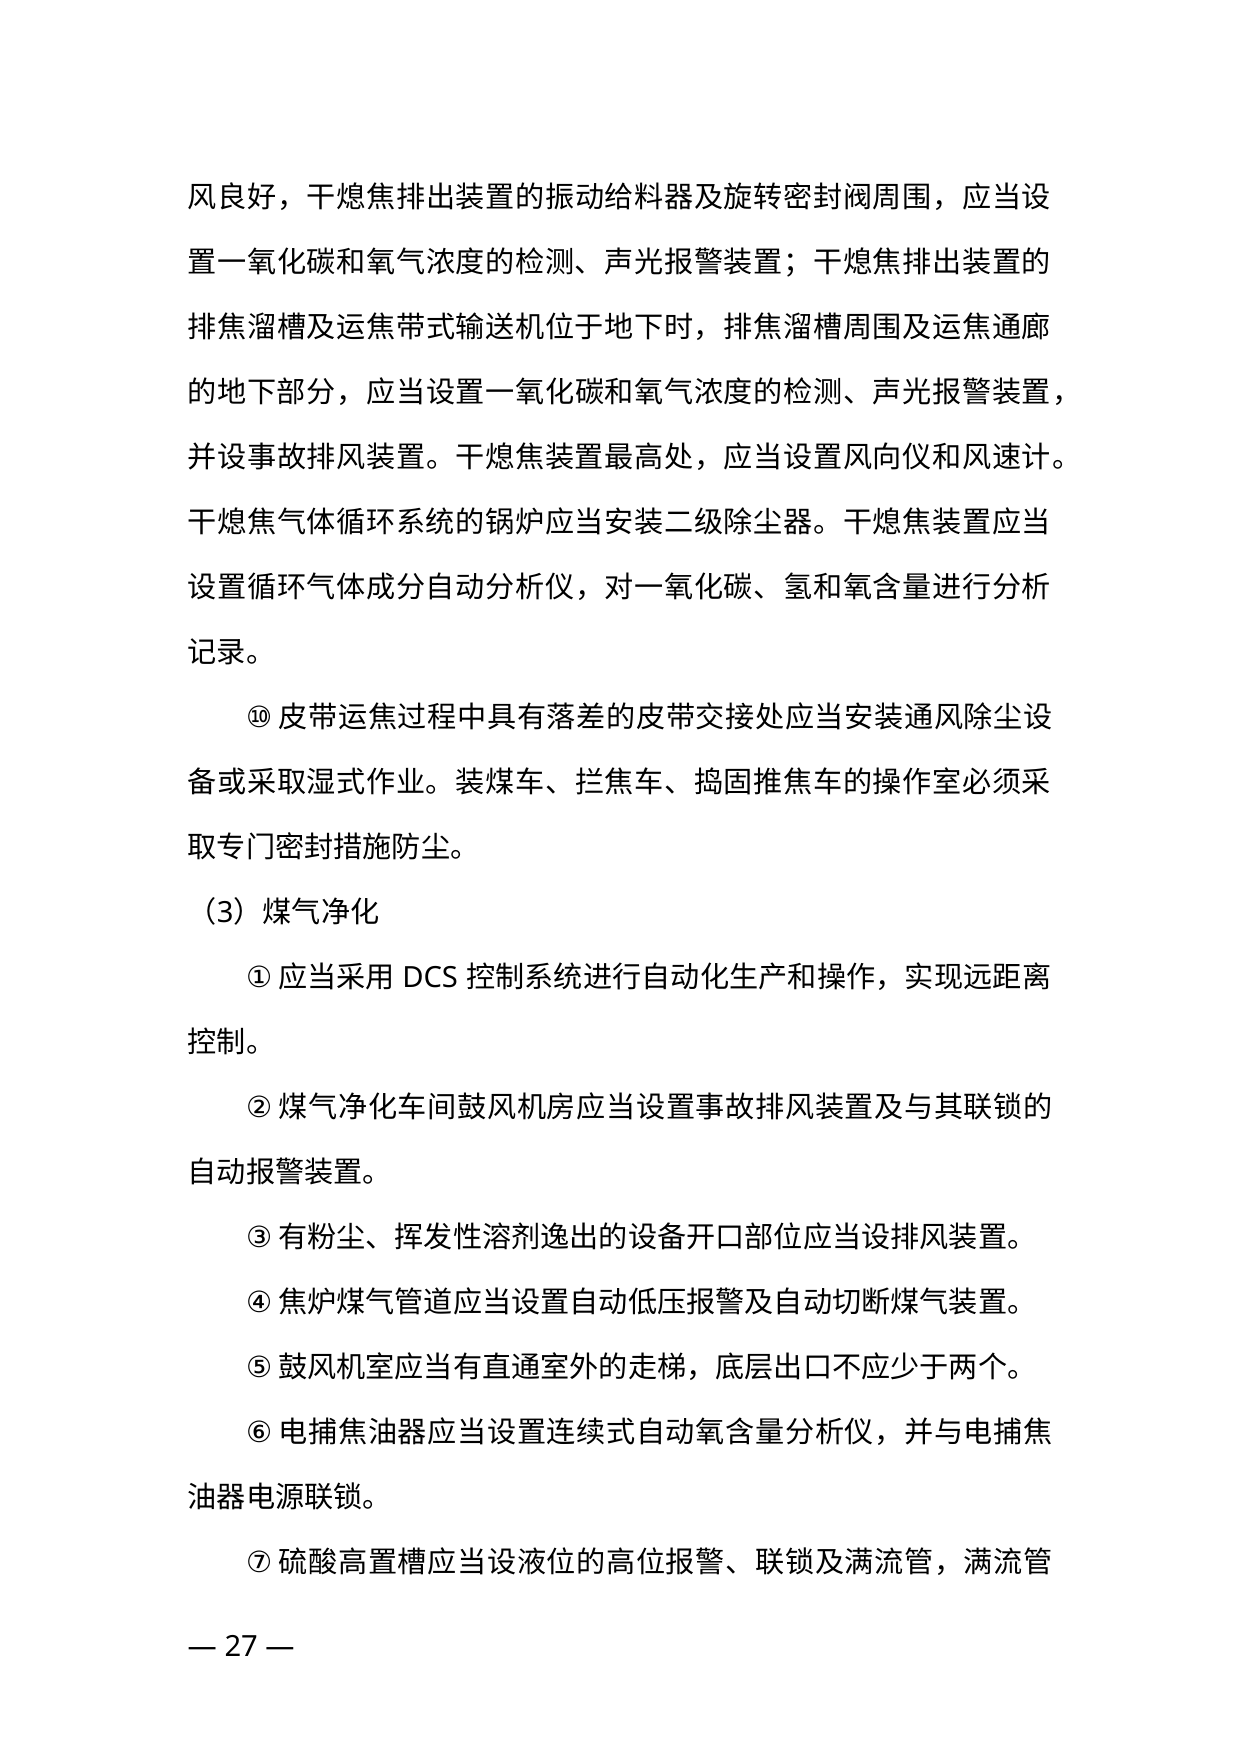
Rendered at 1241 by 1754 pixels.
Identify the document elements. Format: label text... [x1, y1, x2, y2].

text ④焦炉煤气管道应当设置自动低压报警及自动切断煤气装置。 [187, 1267, 1053, 1332]
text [187, 162, 1053, 682]
text ⑤鼓风机室应当有直通室外的走梯，底层出口不应少于两个。 [187, 1332, 1053, 1397]
text （3）煤气净化 [187, 877, 1053, 942]
text ⑩皮带运焦过程中具有落差的皮带交接处应当安装通风除尘设备或采取湿式作业。装煤车、拦焦车、捣固推焦车的操作室必须采取专门密封措施防尘。 [187, 682, 1053, 877]
text ②煤气净化车间鼓风机房应当设置事故排风装置及与其联锁的自动报警装置。 [187, 1072, 1053, 1202]
text ①应当采用 DCS 控制系统进行自动化生产和操作，实现远距离控制。 [187, 942, 1053, 1072]
text ③有粉尘、挥发性溶剂逸出的设备开口部位应当设排风装置。 [187, 1202, 1053, 1267]
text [187, 1527, 1053, 1592]
text ⑥电捕焦油器应当设置连续式自动氧含量分析仪，并与电捕焦油器电源联锁。 [187, 1397, 1053, 1527]
